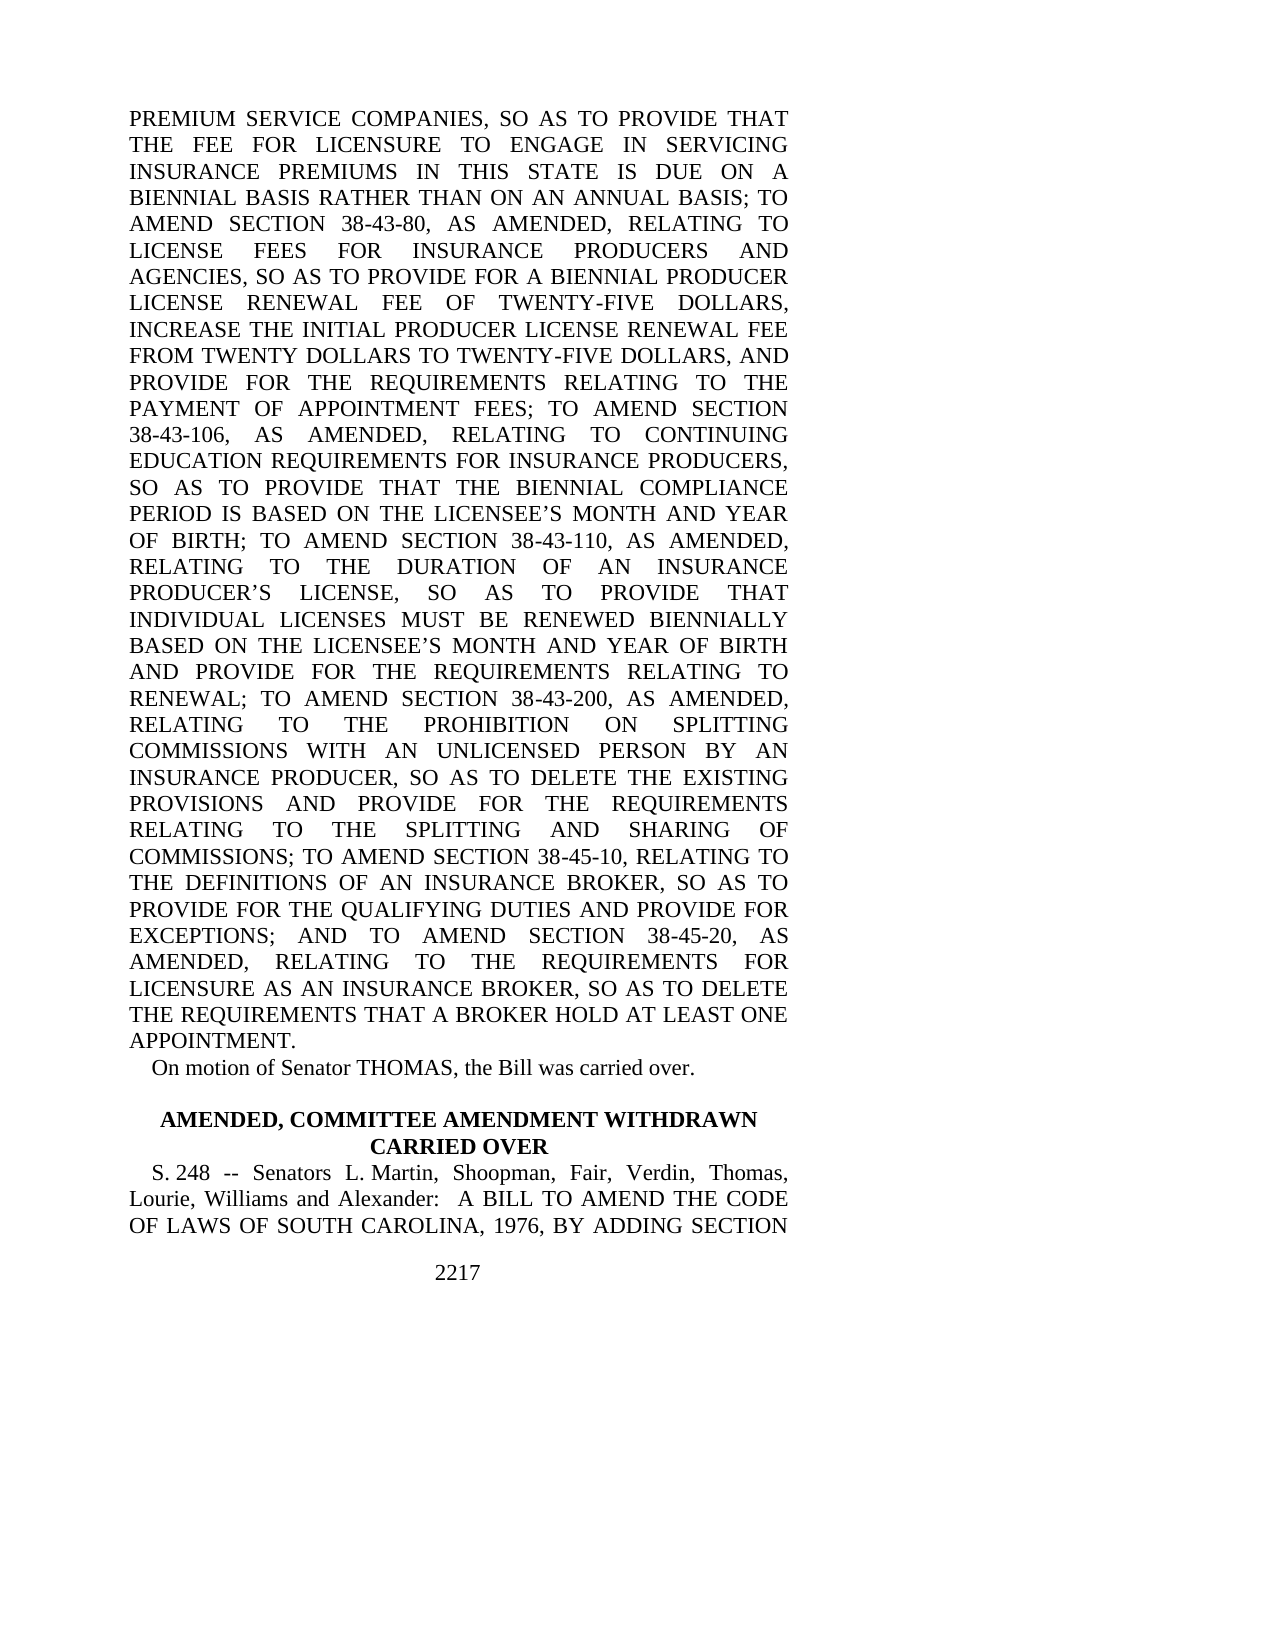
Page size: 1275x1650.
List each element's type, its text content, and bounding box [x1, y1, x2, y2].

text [129, 105, 789, 1054]
text On motion of Senator THOMAS, the Bill was carried over. [129, 1054, 789, 1080]
text AMENDED, COMMITTEE AMENDMENT WITHDRAWN CARRIED OVER [129, 1106, 789, 1159]
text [129, 1159, 789, 1238]
